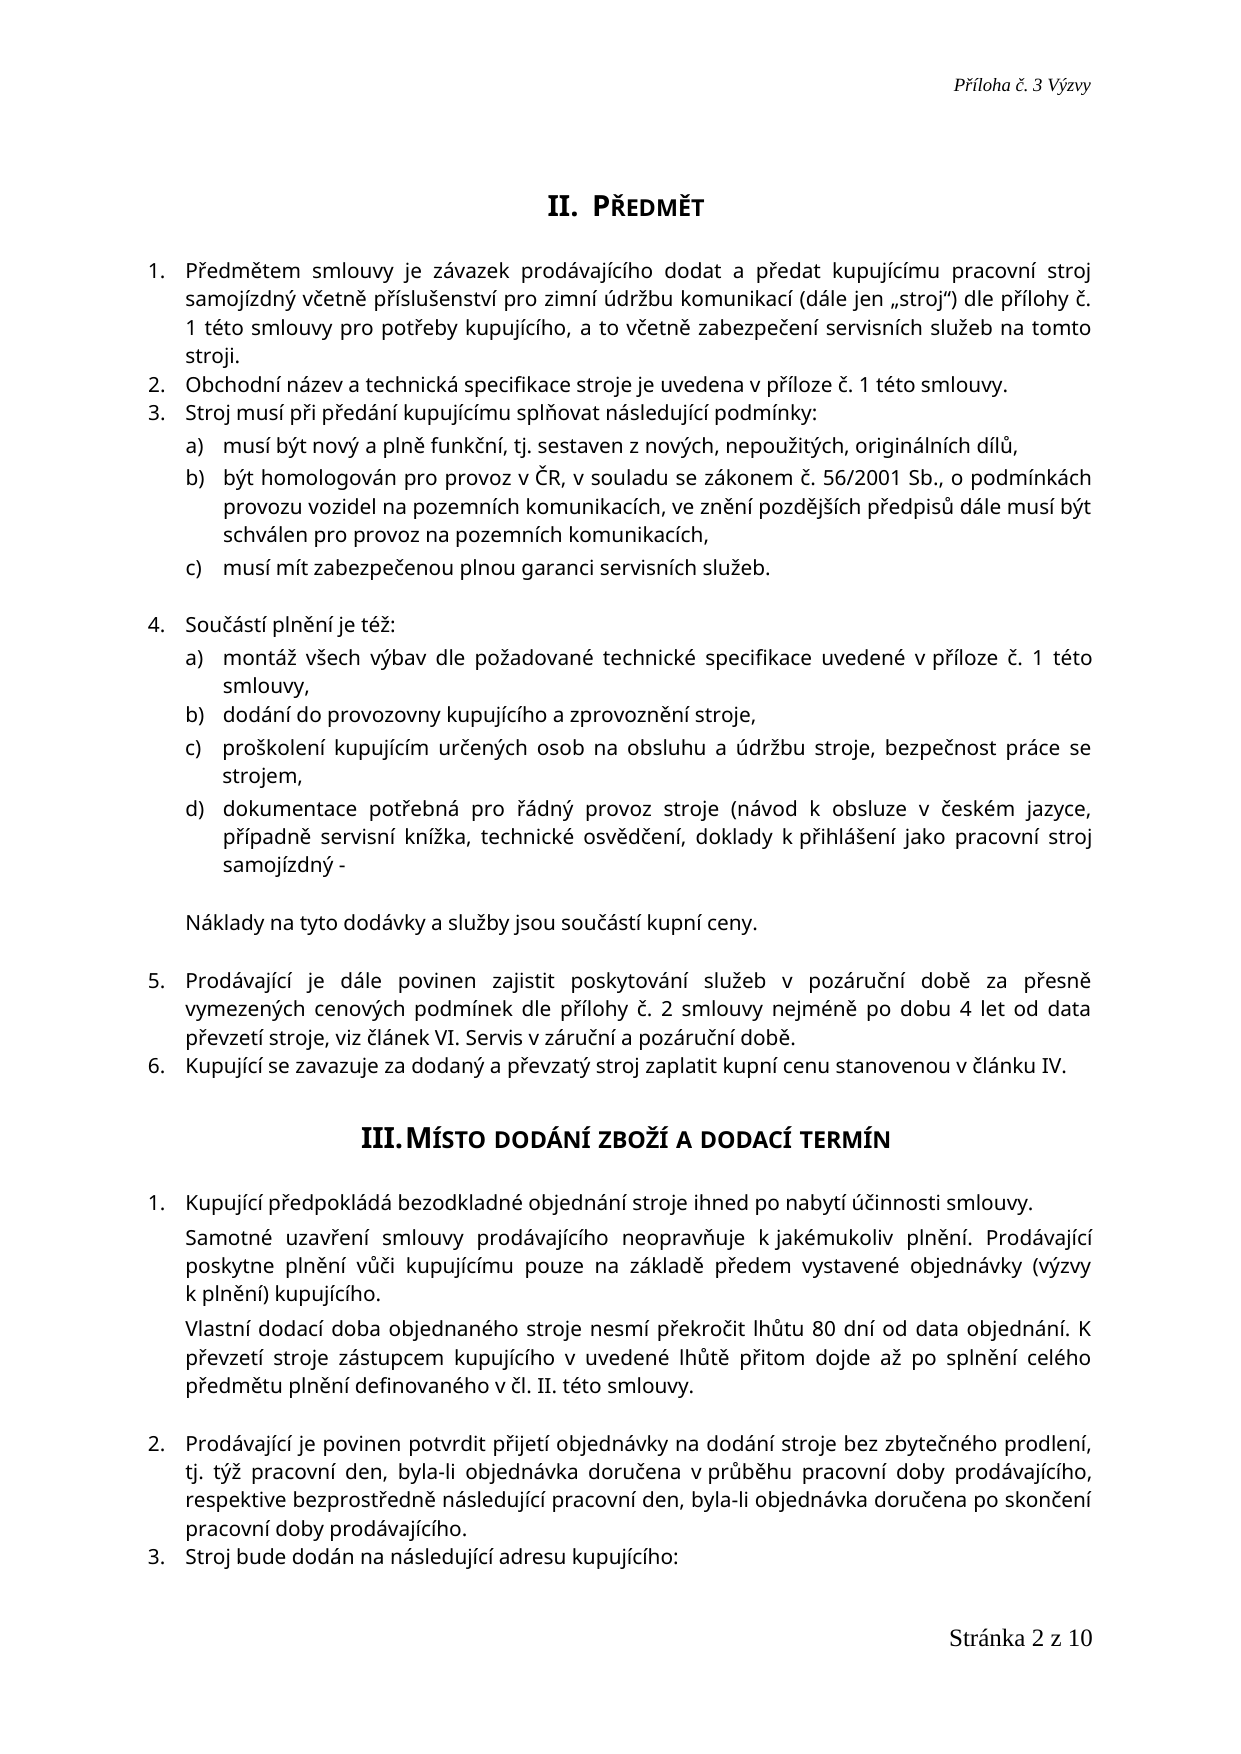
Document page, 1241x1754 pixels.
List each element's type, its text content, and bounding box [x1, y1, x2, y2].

list být homologován pro provoz v ČR, v souladu se zákonem č. 56/2001 Sb., o podmínkách provozu vozidel na pozemních komunikacích, ve znění pozdějších předpisů dále musí být schválen pro provoz na pozemních komunikacích, [185, 463, 1093, 549]
list Součástí plnění je též: [148, 611, 1093, 639]
text Samotné uzavření smlouvy prodávajícího neopravňuje k jakémukoliv plnění. Prodávající poskytne plnění vůči kupujícímu pouze na základě předem vystavené objednávky (výzvy k plnění) kupujícího. [185, 1223, 1093, 1308]
list musí být nový a plně funkční, tj. sestaven z nových, nepoužitých, originálních dílů, [185, 431, 1093, 459]
list Prodávající je dále povinen zajistit poskytování služeb v pozáruční době za přesně vymezených cenových podmínek dle přílohy č. 2 smlouvy nejméně po dobu 4 let od data převzetí stroje, viz článek VI. Servis v záruční a pozáruční době. [148, 966, 1093, 1051]
text Náklady na tyto dodávky a služby jsou součástí kupní ceny. [185, 908, 1093, 937]
subtitle Předmět [159, 185, 1093, 225]
list dokumentace potřebná pro řádný provoz stroje (návod k obsluze v českém jazyce, případně servisní knížka, technické osvědčení, doklady k přihlášení jako pracovní stroj samojízdný - [185, 794, 1093, 879]
subtitle Místo dodání zboží a dodací termín [159, 1117, 1093, 1157]
list dodání do provozovny kupujícího a zprovoznění stroje, [185, 700, 1093, 728]
list Obchodní název a technická specifikace stroje je uvedena v příloze č. 1 této smlouvy. [148, 370, 1093, 398]
list musí mít zabezpečenou plnou garanci servisních služeb. [185, 553, 1093, 581]
list Kupující předpokládá bezodkladné objednání stroje ihned po nabytí účinnosti smlouvy. [148, 1188, 1093, 1216]
list Předmětem smlouvy je závazek prodávajícího dodat a předat kupujícímu pracovní stroj samojízdný včetně příslušenství pro zimní údržbu komunikací (dále jen „stroj“) dle přílohy č. 1 této smlouvy pro potřeby kupujícího, a to včetně zabezpečení servisních služeb na tomto stroji. [148, 256, 1093, 370]
list Kupující se zavazuje za dodaný a převzatý stroj zaplatit kupní cenu stanovenou v článku IV. [148, 1051, 1093, 1079]
list montáž všech výbav dle požadované technické specifikace uvedené v příloze č. 1 této smlouvy, [185, 643, 1093, 700]
list Prodávající je povinen potvrdit přijetí objednávky na dodání stroje bez zbytečného prodlení, tj. týž pracovní den, byla-li objednávka doručena v průběhu pracovní doby prodávajícího, respektive bezprostředně následující pracovní den, byla-li objednávka doručena po skončení pracovní doby prodávajícího. [148, 1429, 1093, 1542]
list Stroj bude dodán na následující adresu kupujícího: [148, 1542, 1093, 1571]
text Vlastní dodací doba objednaného stroje nesmí překročit lhůtu 80 dní od data objednání. K převzetí stroje zástupcem kupujícího v uvedené lhůtě přitom dojde až po splnění celého předmětu plnění definovaného v čl. II. této smlouvy. [185, 1314, 1093, 1399]
list Stroj musí při předání kupujícímu splňovat následující podmínky: [148, 398, 1093, 427]
list proškolení kupujícím určených osob na obsluhu a údržbu stroje, bezpečnost práce se strojem, [185, 733, 1093, 789]
